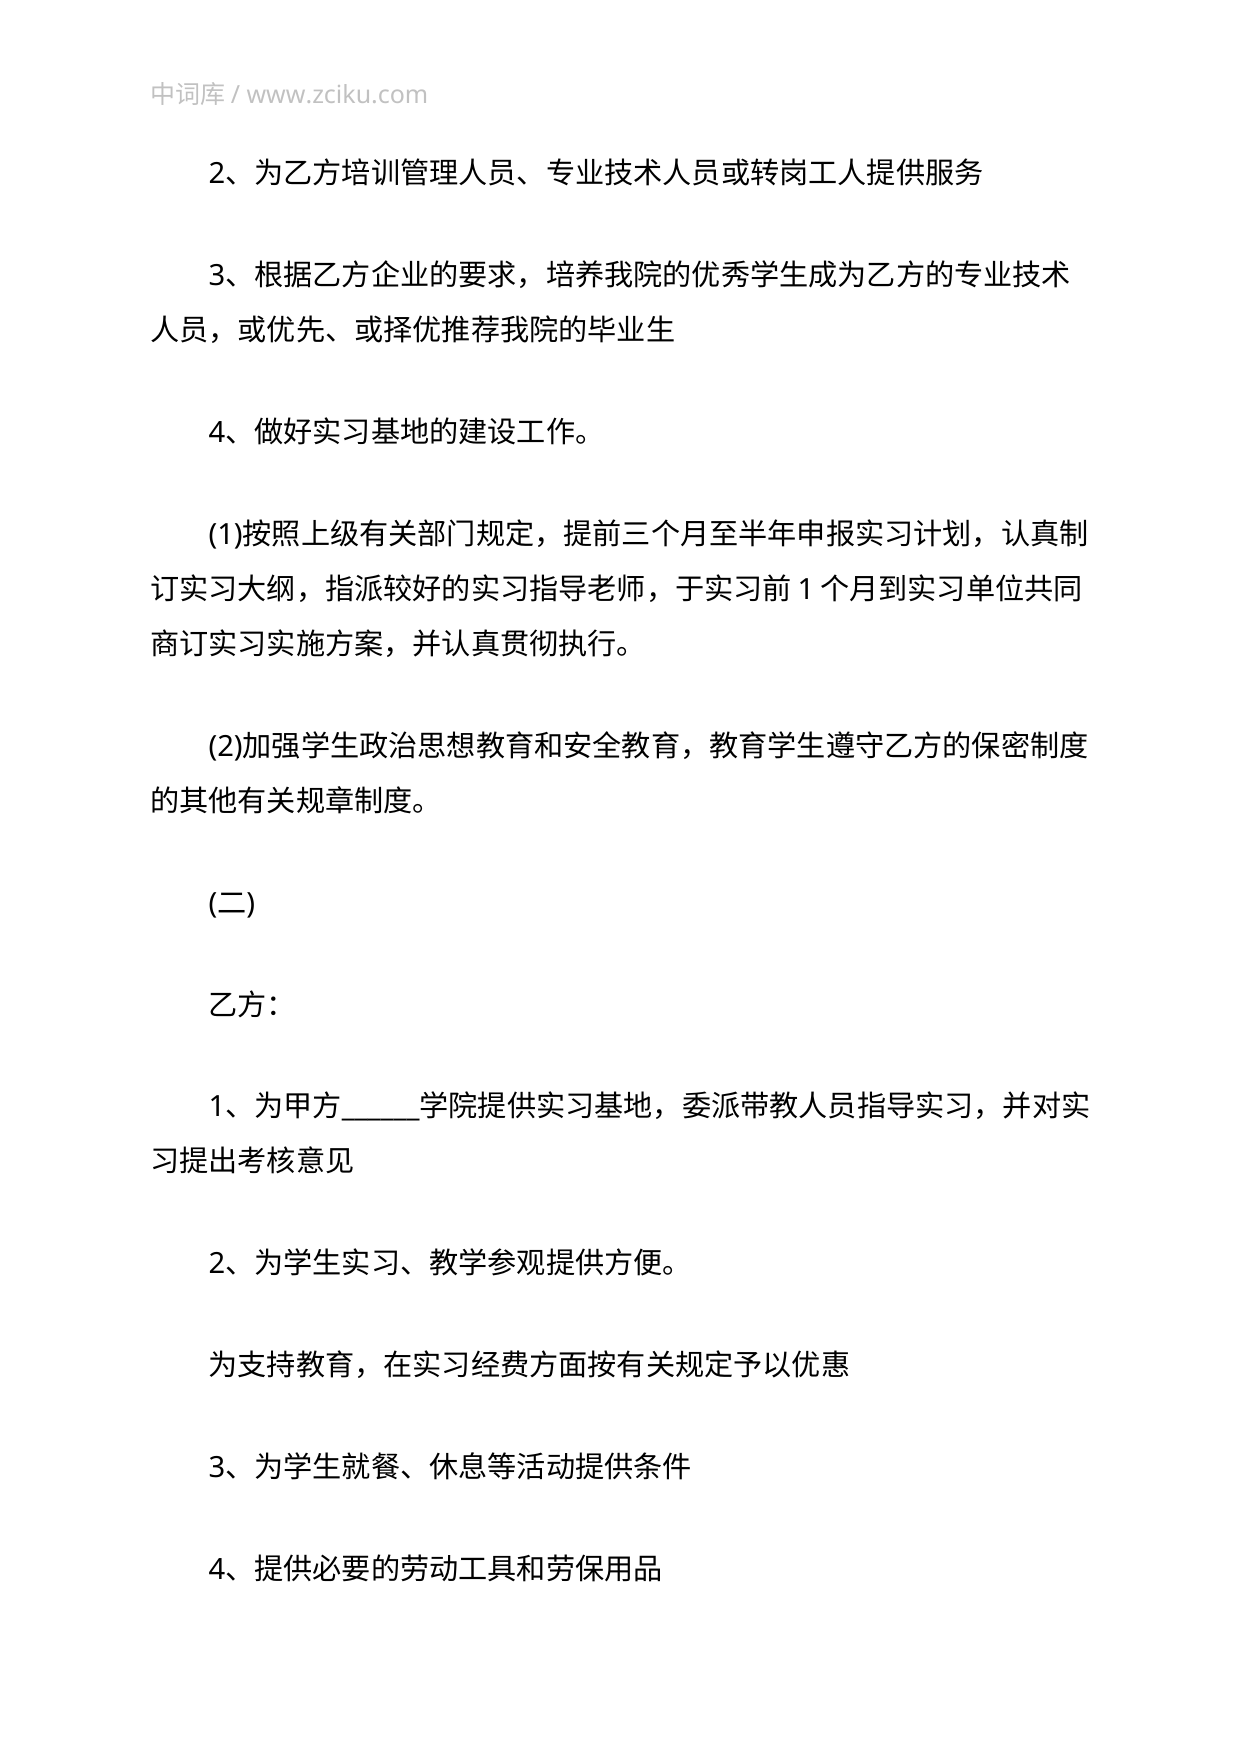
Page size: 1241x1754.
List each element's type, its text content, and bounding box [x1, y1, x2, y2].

text (2)加强学生政治思想教育和安全教育，教育学生遵守乙方的保密制度的其他有关规章制度。 [150, 722, 1090, 820]
text 3、根据乙方企业的要求，培养我院的优秀学生成为乙方的专业技术人员，或优先、或择优推荐我院的毕业生 [150, 252, 1090, 349]
text 4、做好实习基地的建设工作。 [150, 409, 1090, 451]
text 乙方： [150, 981, 1090, 1023]
text 1、为甲方______学院提供实习基地，委派带教人员指导实习，并对实习提出考核意见 [150, 1083, 1090, 1180]
text 2、为学生实习、教学参观提供方便。 [150, 1240, 1090, 1282]
text (二) [150, 879, 1090, 922]
text 为支持教育，在实习经费方面按有关规定予以优惠 [150, 1342, 1090, 1384]
text (1)按照上级有关部门规定，提前三个月至半年申报实习计划，认真制订实习大纲，指派较好的实习指导老师，于实习前1个月到实习单位共同商订实习实施方案，并认真贯彻执行。 [150, 511, 1090, 663]
text 2、为乙方培训管理人员、专业技术人员或转岗工人提供服务 [150, 150, 1090, 192]
text 3、为学生就餐、休息等活动提供条件 [150, 1443, 1090, 1486]
text 4、提供必要的劳动工具和劳保用品 [150, 1546, 1090, 1588]
